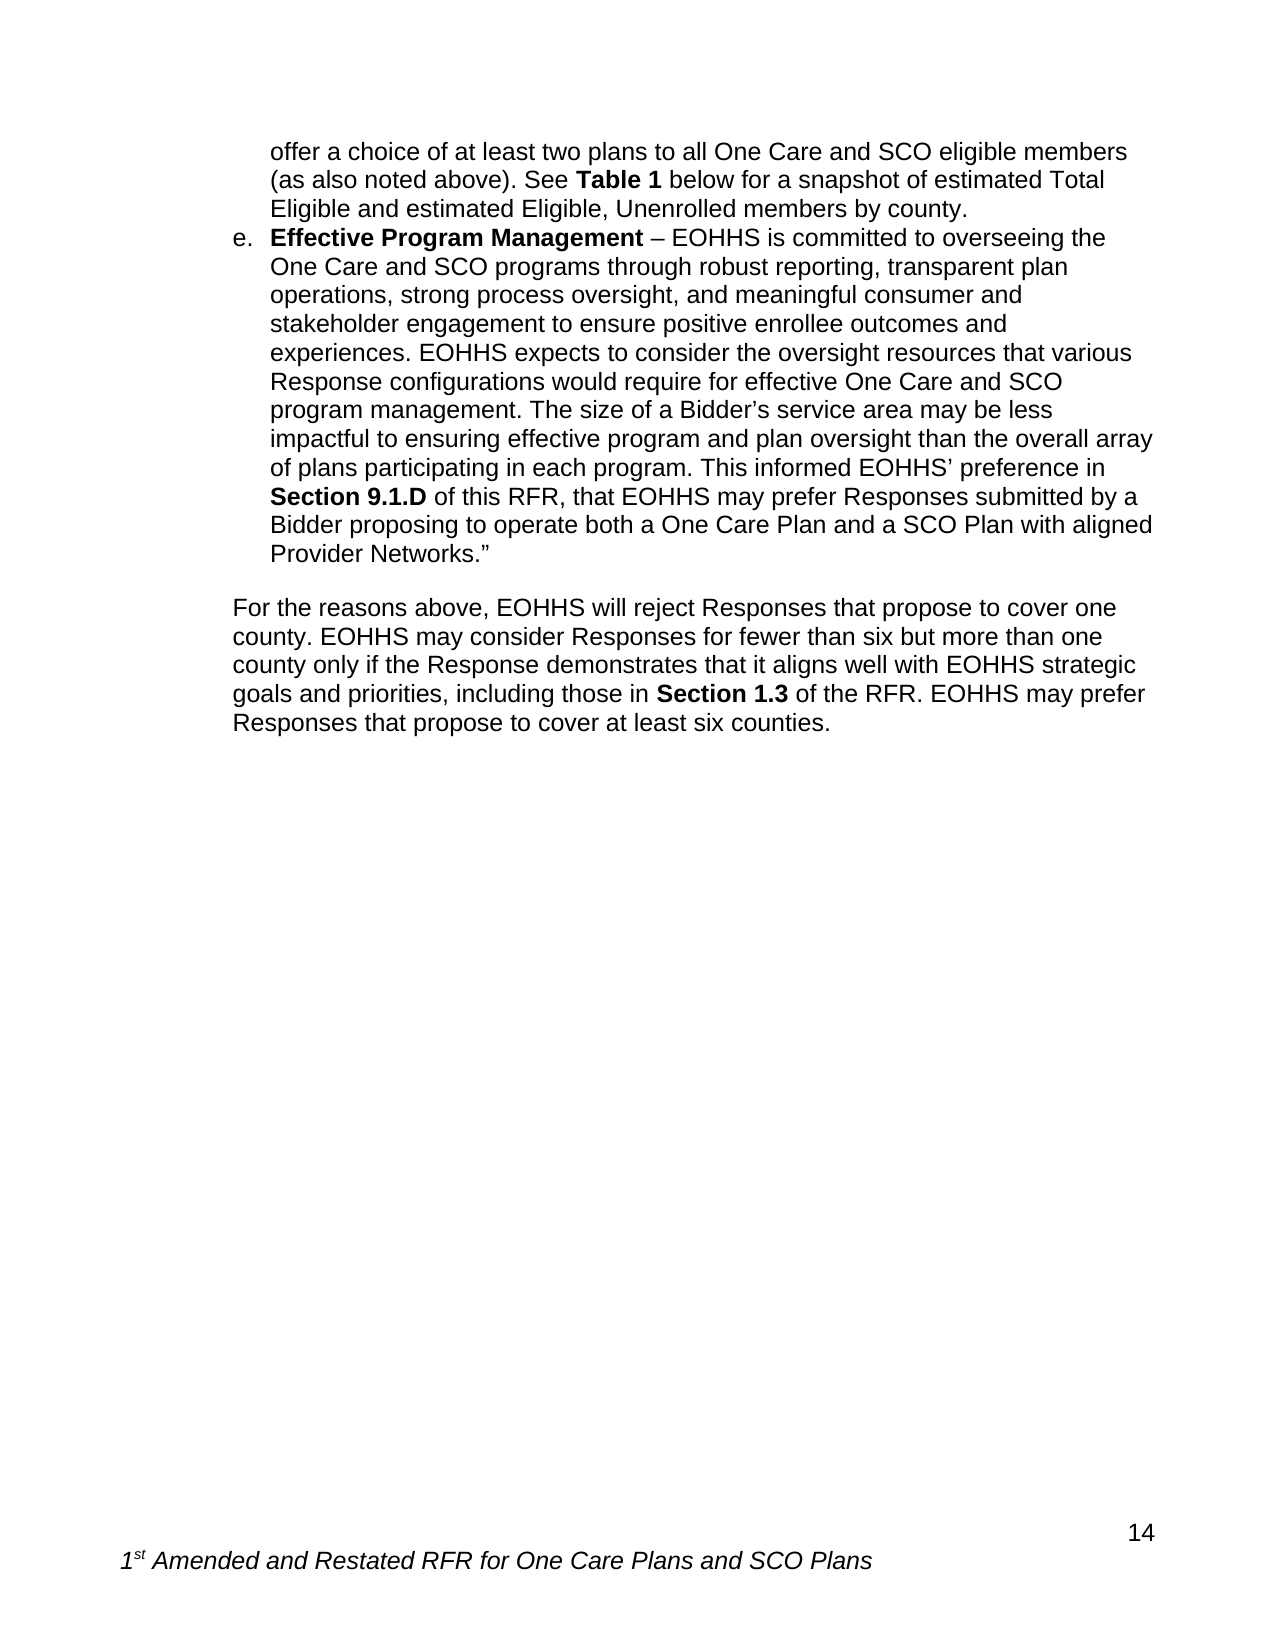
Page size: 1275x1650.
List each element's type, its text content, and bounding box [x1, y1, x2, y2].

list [232, 137, 1155, 223]
text For the reasons above, EOHHS will reject Responses that propose to cover one county. EOHHS may consider Responses for fewer than six but more than one county only if the Response demonstrates that it aligns well with EOHHS strategic goals and priorities, including those in Section 1.3 of the RFR. EOHHS may prefer Responses that propose to cover at least six counties. [232, 593, 1155, 737]
list Effective Program Management – EOHHS is committed to overseeing the One Care and SCO programs through robust reporting, transparent plan operations, strong process oversight, and meaningful consumer and stakeholder engagement to ensure positive enrollee outcomes and experiences. EOHHS expects to consider the oversight resources that various Response configurations would require for effective One Care and SCO program management. The size of a Bidder’s service area may be less impactful to ensuring effective program and plan oversight than the overall array of plans participating in each program. This informed EOHHS’ preference in Section 9.1.D of this RFR, that EOHHS may prefer Responses submitted by a Bidder proposing to operate both a One Care Plan and a SCO Plan with aligned Provider Networks.” [232, 223, 1155, 568]
